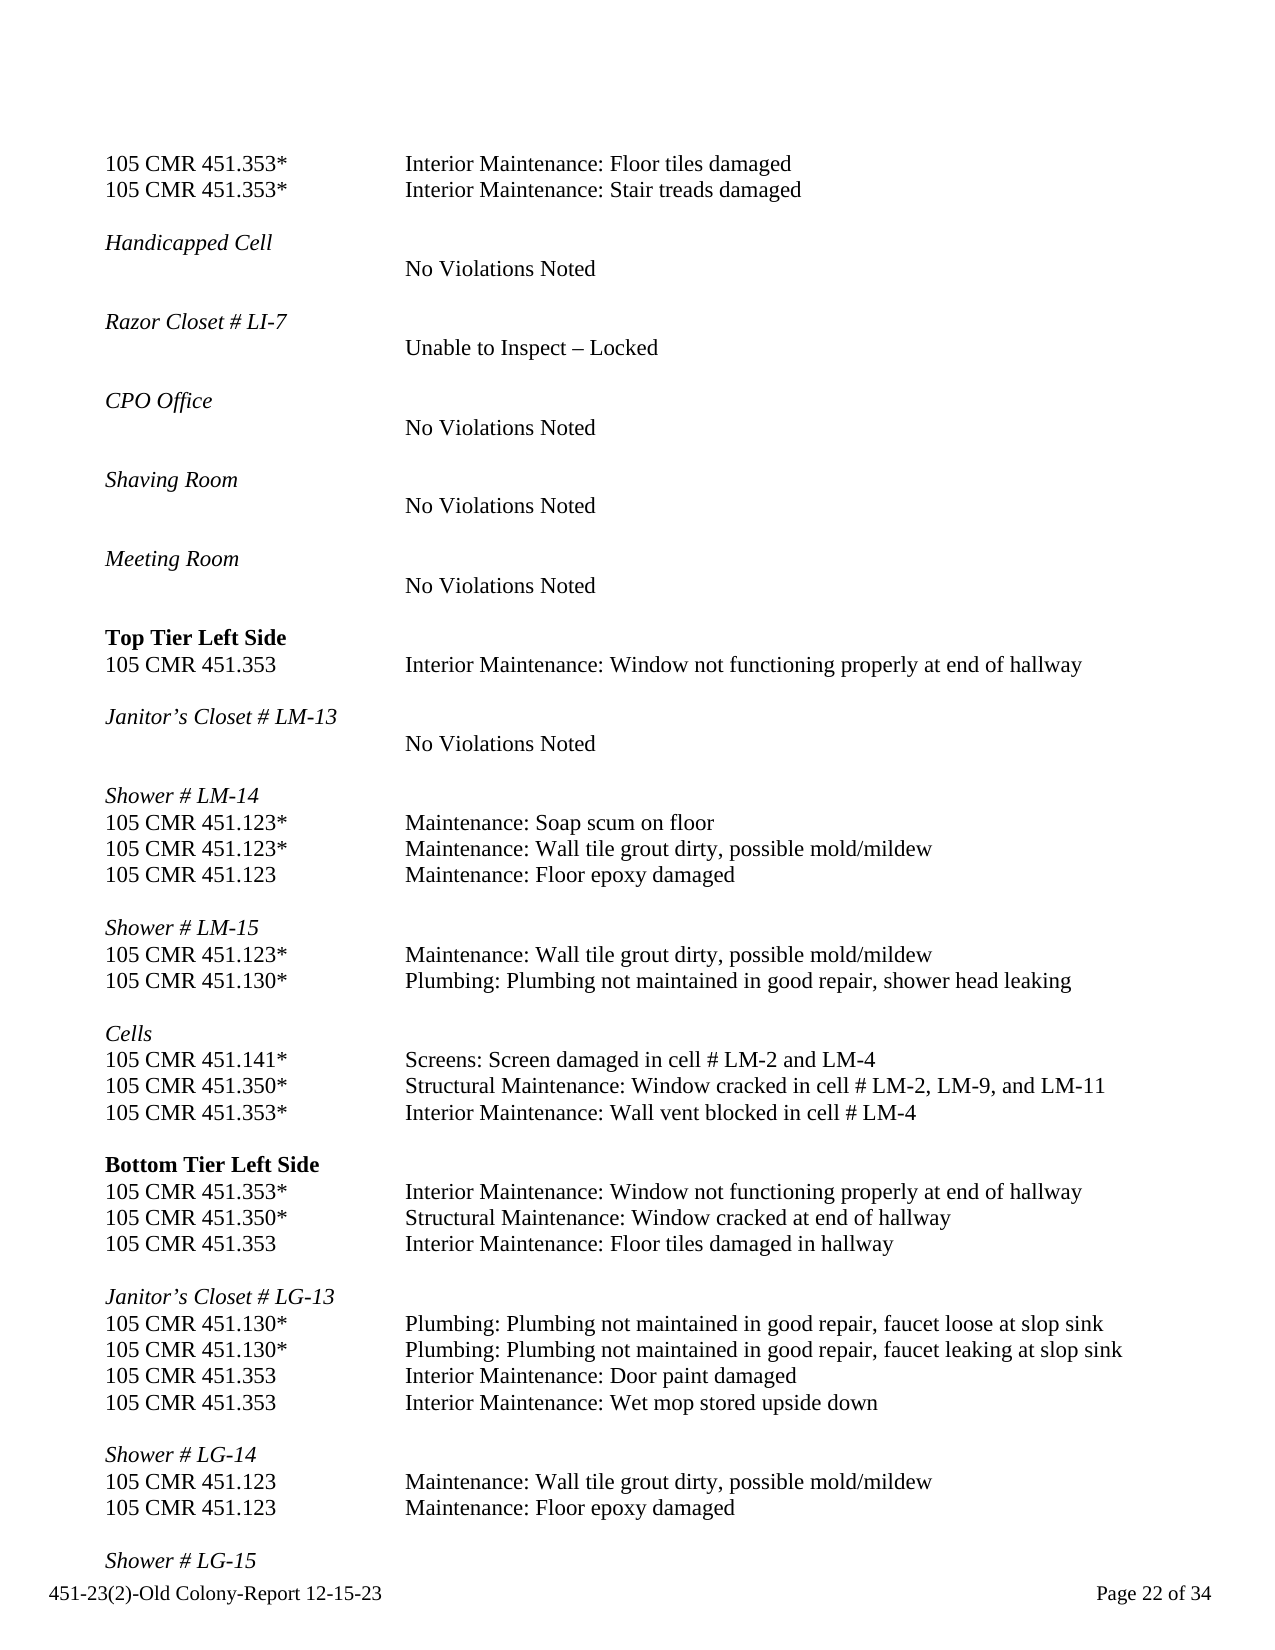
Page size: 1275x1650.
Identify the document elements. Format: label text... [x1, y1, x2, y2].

text Shower # LG-15 [105, 1547, 1170, 1573]
text 105 CMR 451.130* Plumbing: Plumbing not maintained in good repair, shower head leaking [105, 967, 1170, 993]
text 105 CMR 451.141* Screens: Screen damaged in cell # LM-2 and LM-4 [105, 1046, 1170, 1072]
text 105 CMR 451.353* Interior Maintenance: Window not functioning properly at end of hallway [105, 1178, 1170, 1204]
text 105 CMR 451.130* Plumbing: Plumbing not maintained in good repair, faucet loose at slop sink [105, 1309, 1170, 1336]
text 105 CMR 451.353 Interior Maintenance: Door paint damaged [105, 1362, 1170, 1389]
text Shaving Room [105, 466, 1170, 493]
text 105 CMR 451.350* Structural Maintenance: Window cracked in cell # LM-2, LM-9, and LM-11 [105, 1072, 1170, 1099]
text No Violations Noted [105, 730, 1170, 756]
text 105 CMR 451.123* Maintenance: Wall tile grout dirty, possible mold/mildew [105, 941, 1170, 967]
text 105 CMR 451.123 Maintenance: Floor epoxy damaged [105, 1494, 1170, 1520]
text Shower # LM-14 [105, 782, 1170, 809]
text Cells [105, 1020, 1170, 1046]
text 105 CMR 451.123 Maintenance: Floor epoxy damaged [105, 862, 1170, 888]
text 105 CMR 451.123* Maintenance: Wall tile grout dirty, possible mold/mildew [105, 835, 1170, 862]
text 105 CMR 451.130* Plumbing: Plumbing not maintained in good repair, faucet leaking at slop sink [105, 1336, 1170, 1362]
text 105 CMR 451.353 Interior Maintenance: Floor tiles damaged in hallway [105, 1231, 1170, 1257]
text 105 CMR 451.353 Interior Maintenance: Wet mop stored upside down [105, 1389, 1170, 1415]
text Shower # LM-15 [105, 914, 1170, 941]
text Shower # LG-14 [105, 1441, 1170, 1468]
text No Violations Noted [105, 413, 1170, 440]
text No Violations Noted [105, 255, 1170, 282]
text 105 CMR 451.353* Interior Maintenance: Floor tiles damaged [105, 150, 1170, 176]
text Bottom Tier Left Side [105, 1151, 1170, 1178]
text CPO Office [105, 387, 1170, 413]
text 105 CMR 451.123* Maintenance: Soap scum on floor [105, 809, 1170, 835]
text Razor Closet # LI-7 [105, 308, 1170, 334]
text Meeting Room [105, 545, 1170, 572]
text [105, 1468, 1170, 1494]
text Handicapped Cell [105, 229, 1170, 255]
text 105 CMR 451.353* Interior Maintenance: Stair treads damaged [105, 176, 1170, 203]
text Top Tier Left Side [105, 624, 1170, 651]
text Unable to Inspect – Locked [105, 334, 1170, 361]
text Janitor’s Closet # LG-13 [105, 1283, 1170, 1309]
text No Violations Noted [105, 493, 1170, 519]
text Janitor’s Closet # LM-13 [105, 703, 1170, 730]
text 105 CMR 451.353* Interior Maintenance: Wall vent blocked in cell # LM-4 [105, 1099, 1170, 1125]
text 105 CMR 451.350* Structural Maintenance: Window cracked at end of hallway [105, 1204, 1170, 1231]
text 105 CMR 451.353 Interior Maintenance: Window not functioning properly at end of hallway [105, 651, 1170, 677]
text No Violations Noted [105, 572, 1170, 598]
